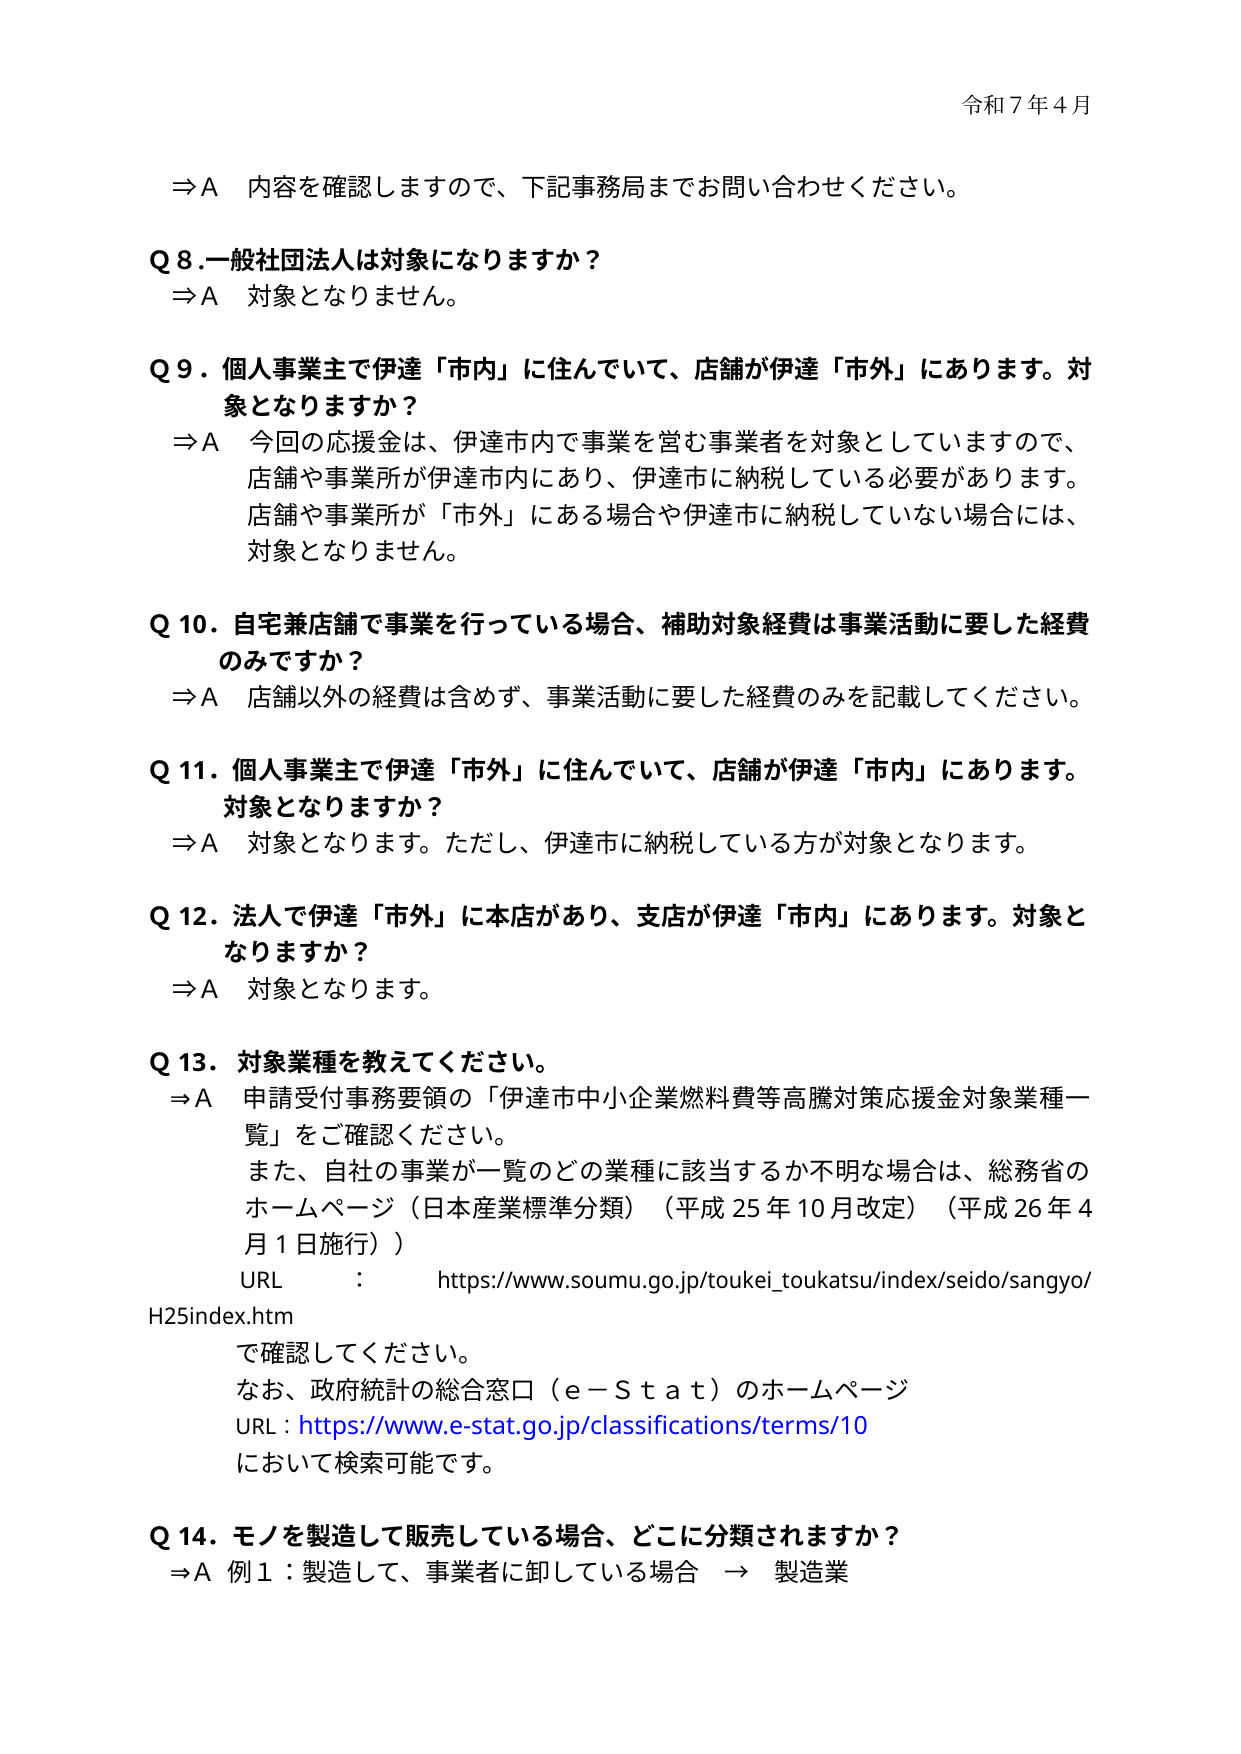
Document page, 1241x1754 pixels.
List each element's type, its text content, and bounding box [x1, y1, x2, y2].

text ⇒Ａ 例１：製造して、事業者に卸している場合 → 製造業 [169, 1552, 1092, 1589]
text において検索可能です。 [235, 1443, 1092, 1479]
text Ｑ11．個人事業主で伊達「市外」に住んでいて、店舗が伊達「市内」にあります。対象となりますか？ [148, 750, 1092, 823]
text ⇒Ａ 対象となります。ただし、伊達市に納税している方が対象となります。 [148, 823, 1092, 860]
text Ｑ10．自宅兼店舗で事業を行っている場合、補助対象経費は事業活動に要した経費のみですか？ [148, 604, 1092, 677]
text URL：https://www.soumu.go.jp/toukei_toukatsu/index/seido/sangyo/H25index.htm [148, 1261, 1092, 1334]
text Ｑ14．モノを製造して販売している場合、どこに分類されますか？ [148, 1516, 1092, 1552]
text ⇒Ａ 内容を確認しますので、下記事務局までお問い合わせください。 [148, 167, 1092, 203]
text で確認してください。 [235, 1334, 1092, 1370]
text また、自社の事業が一覧のどの業種に該当するか不明な場合は、総務省のホームページ（日本産業標準分類）（平成25年10月改定）（平成26年4月1日施行）） [169, 1151, 1092, 1261]
text ⇒Ａ 店舗以外の経費は含めず、事業活動に要した経費のみを記載してください。 [148, 677, 1092, 714]
text ⇒Ａ 対象となりません。 [148, 276, 1092, 313]
text Ｑ13． 対象業種を教えてください。 [148, 1042, 1092, 1078]
text URL：https://www.e-stat.go.jp/classifications/terms/10 [235, 1407, 1092, 1443]
text Ｑ９．個人事業主で伊達「市内」に住んでいて、店舗が伊達「市外」にあります。対象となりますか？ [148, 349, 1092, 422]
text なお、政府統計の総合窓口（ｅ－Ｓｔａｔ）のホームページ [235, 1370, 1092, 1407]
text Ｑ12．法人で伊達「市外」に本店があり、支店が伊達「市内」にあります。対象となりますか？ [148, 896, 1092, 969]
text ⇒Ａ 申請受付事務要領の「伊達市中小企業燃料費等高騰対策応援金対象業種一覧」をご確認ください。 [169, 1078, 1092, 1151]
text ⇒Ａ 今回の応援金は、伊達市内で事業を営む事業者を対象としていますので、店舗や事業所が伊達市内にあり、伊達市に納税している必要があります。店舗や事業所が「市外」にある場合や伊達市に納税していない場合には、対象となりません。 [148, 422, 1092, 568]
text Ｑ８.一般社団法人は対象になりますか？ [148, 240, 1092, 276]
text ⇒Ａ 対象となります。 [148, 969, 1092, 1006]
